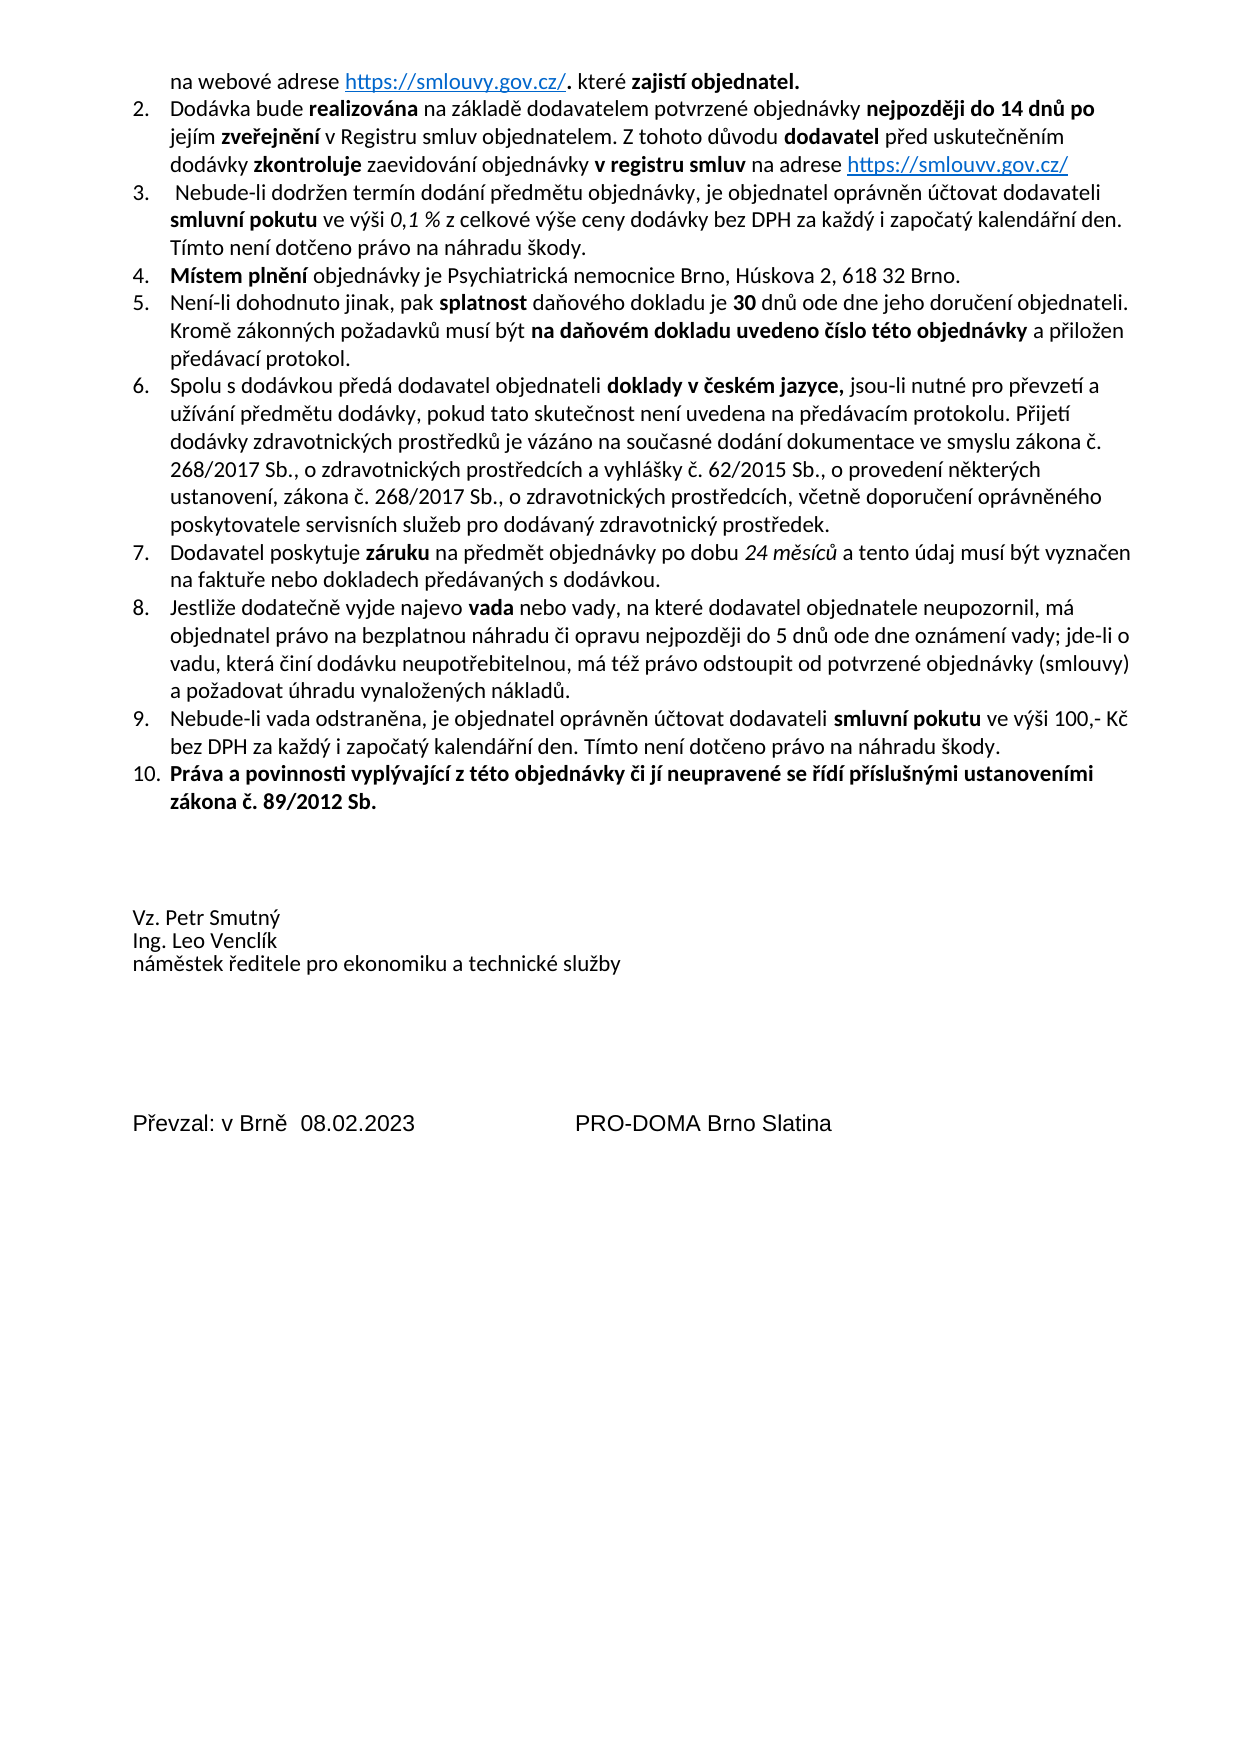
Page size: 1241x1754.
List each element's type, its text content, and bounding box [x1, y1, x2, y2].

list Nebude-li vada odstraněna, je objednatel oprávněn účtovat dodavateli smluvní pokutu ve výši 100,- Kč bez DPH za každý i započatý kalendářní den. Tímto není dotčeno právo na náhradu škody. [132, 704, 1134, 760]
list Práva a povinnosti vyplývající z této objednávky či jí neupravené se řídí příslušnými ustanoveními zákona č. 89/2012 Sb. [132, 760, 1134, 815]
list Nebude-li dodržen termín dodání předmětu objednávky, je objednatel oprávněn účtovat dodavateli smluvní pokutu ve výši 0,1 % z celkové výše ceny dodávky bez DPH za každý i započatý kalendářní den. Tímto není dotčeno právo na náhradu škody. [132, 178, 1134, 261]
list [132, 67, 1134, 95]
list Dodávka bude realizována na základě dodavatelem potvrzené objednávky nejpozději do 14 dnů po jejím zveřejnění v Registru smluv objednatelem. Z tohoto důvodu dodavatel před uskutečněním dodávky zkontroluje zaevidování objednávky v registru smluv na adrese https://smlouvv.gov.cz/ [132, 95, 1134, 178]
list Spolu s dodávkou předá dodavatel objednateli doklady v českém jazyce, jsou-li nutné pro převzetí a užívání předmětu dodávky, pokud tato skutečnost není uvedena na předávacím protokolu. Přijetí dodávky zdravotnických prostředků je vázáno na současné dodání dokumentace ve smyslu zákona č. 268/2017 Sb., o zdravotnických prostředcích a vyhlášky č. 62/2015 Sb., o provedení některých ustanovení, zákona č. 268/2017 Sb., o zdravotnických prostředcích, včetně doporučení oprávněného poskytovatele servisních služeb pro dodávaný zdravotnický prostředek. [132, 372, 1134, 538]
text Ing. Leo Venclík [132, 930, 1134, 953]
text náměstek ředitele pro ekonomiku a technické služby [132, 953, 1134, 976]
list Jestliže dodatečně vyjde najevo vada nebo vady, na které dodavatel objednatele neupozornil, má objednatel právo na bezplatnou náhradu či opravu nejpozději do 5 dnů ode dne oznámení vady; jde-li o vadu, která činí dodávku neupotřebitelnou, má též právo odstoupit od potvrzené objednávky (smlouvy) a požadovat úhradu vynaložených nákladů. [132, 593, 1134, 704]
text Vz. Petr Smutný [132, 907, 1134, 930]
text Převzal: v Brně 08.02.2023 PRO-DOMA Brno Slatina [132, 1113, 1134, 1136]
list Dodavatel poskytuje záruku na předmět objednávky po dobu 24 měsíců a tento údaj musí být vyznačen na faktuře nebo dokladech předávaných s dodávkou. [132, 538, 1134, 593]
list Není-li dohodnuto jinak, pak splatnost daňového dokladu je 30 dnů ode dne jeho doručení objednateli. Kromě zákonných požadavků musí být na daňovém dokladu uvedeno číslo této objednávky a přiložen předávací protokol. [132, 289, 1134, 372]
list Místem plnění objednávky je Psychiatrická nemocnice Brno, Húskova 2, 618 32 Brno. [132, 261, 1134, 289]
